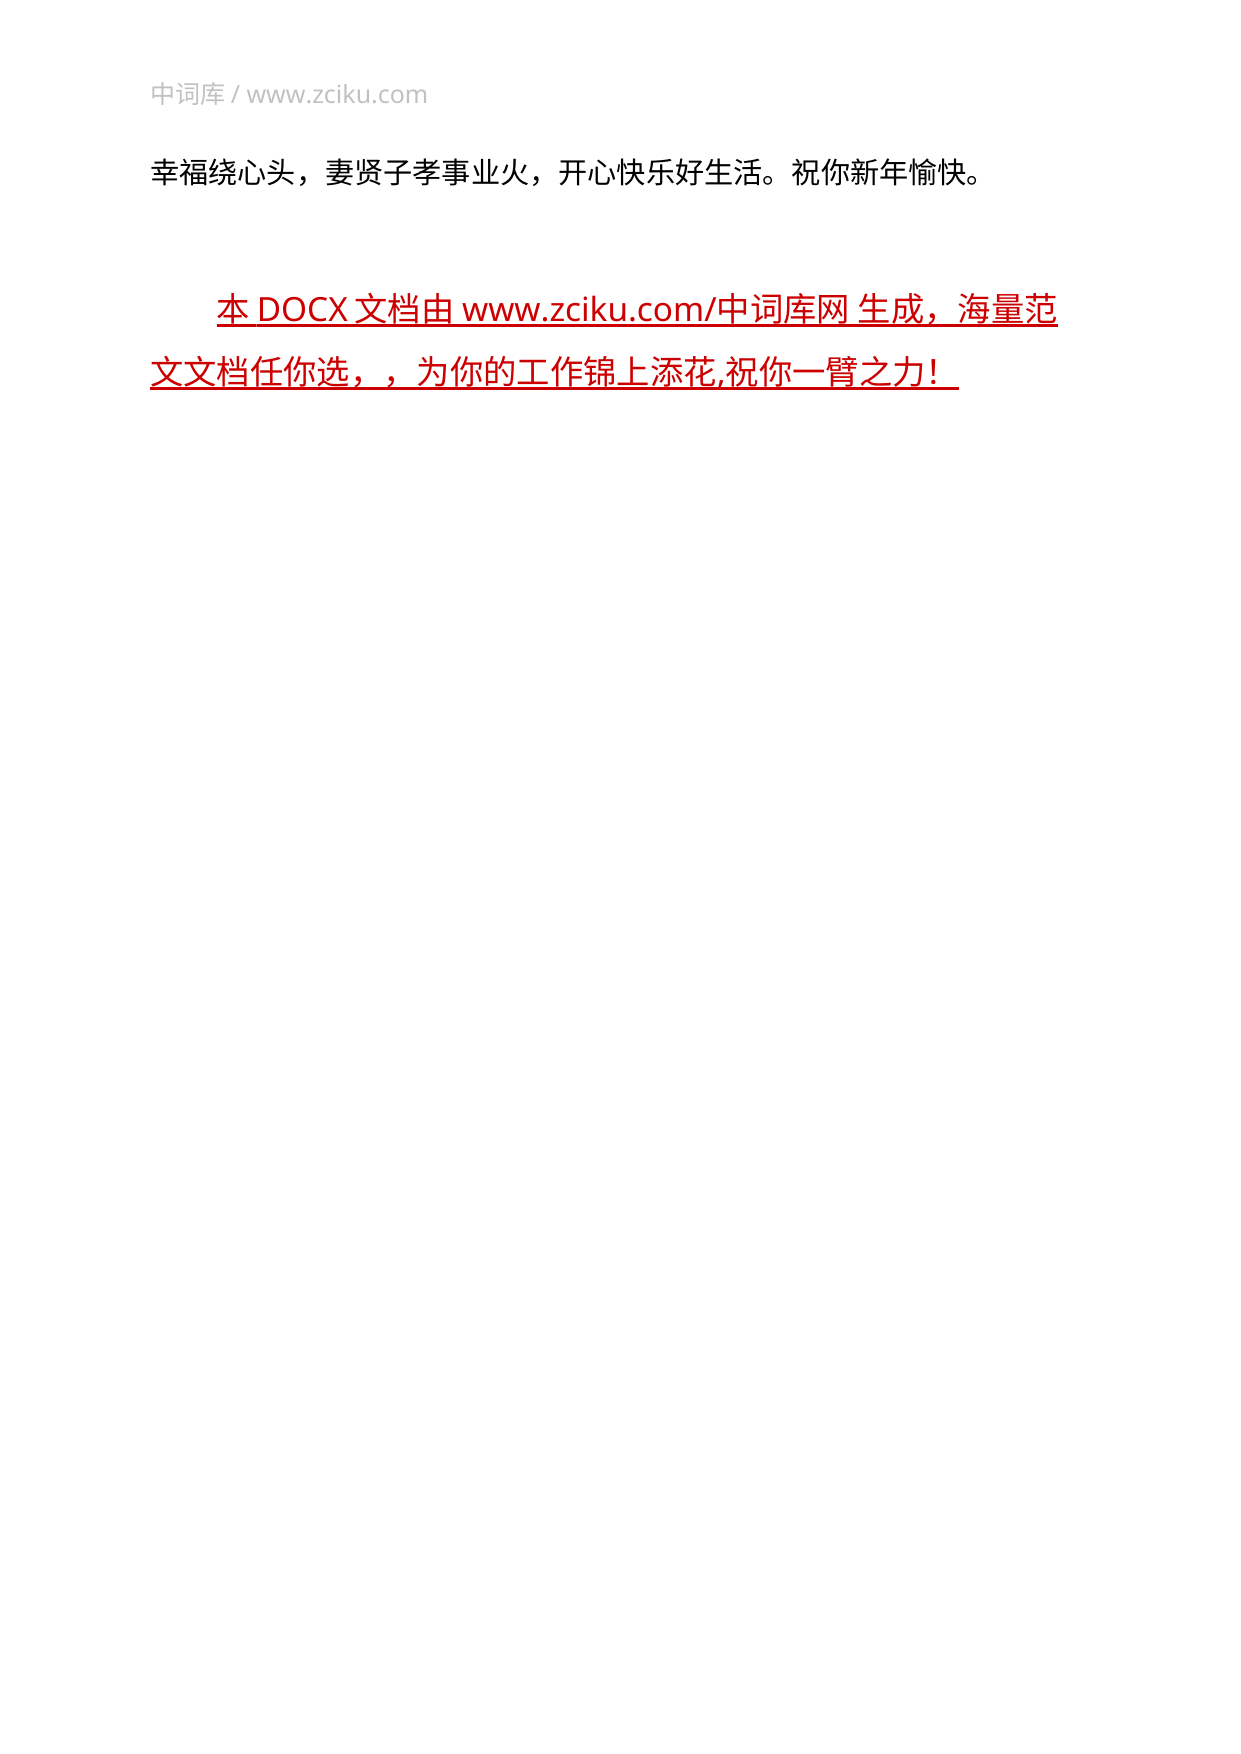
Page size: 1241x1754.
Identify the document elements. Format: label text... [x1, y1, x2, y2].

text 本DOCX文档由 www.zciku.com/中词库网 生成，海量范文文档任你选，，为你的工作锦上添花,祝你一臂之力！ [150, 283, 1090, 394]
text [150, 150, 1090, 192]
